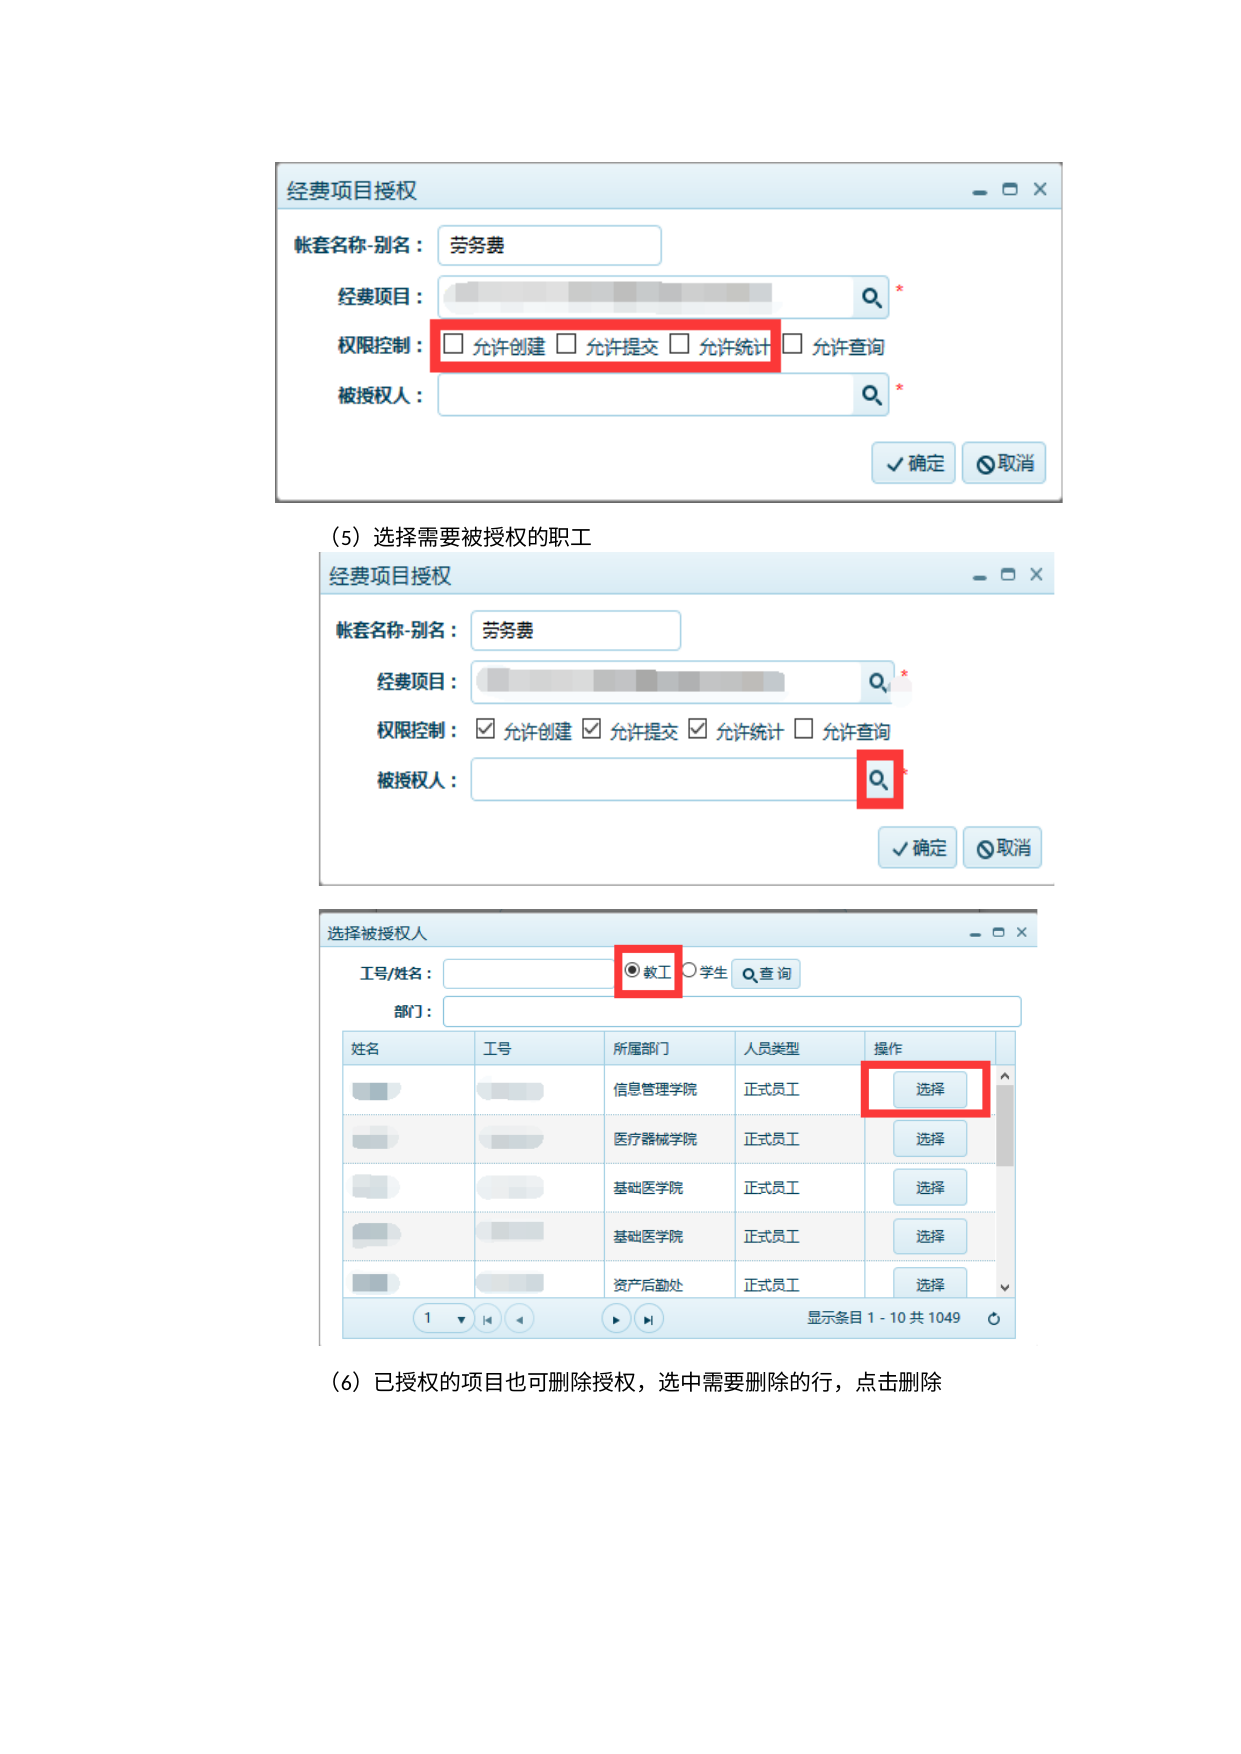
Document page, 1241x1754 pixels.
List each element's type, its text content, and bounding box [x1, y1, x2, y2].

picture [318, 552, 1055, 886]
list 选择需要被授权的职工 [275, 519, 1053, 552]
picture [275, 162, 1063, 503]
list 已授权的项目也可删除授权，选中需要删除的行，点击删除 [275, 1364, 1053, 1397]
picture [318, 909, 1038, 1346]
